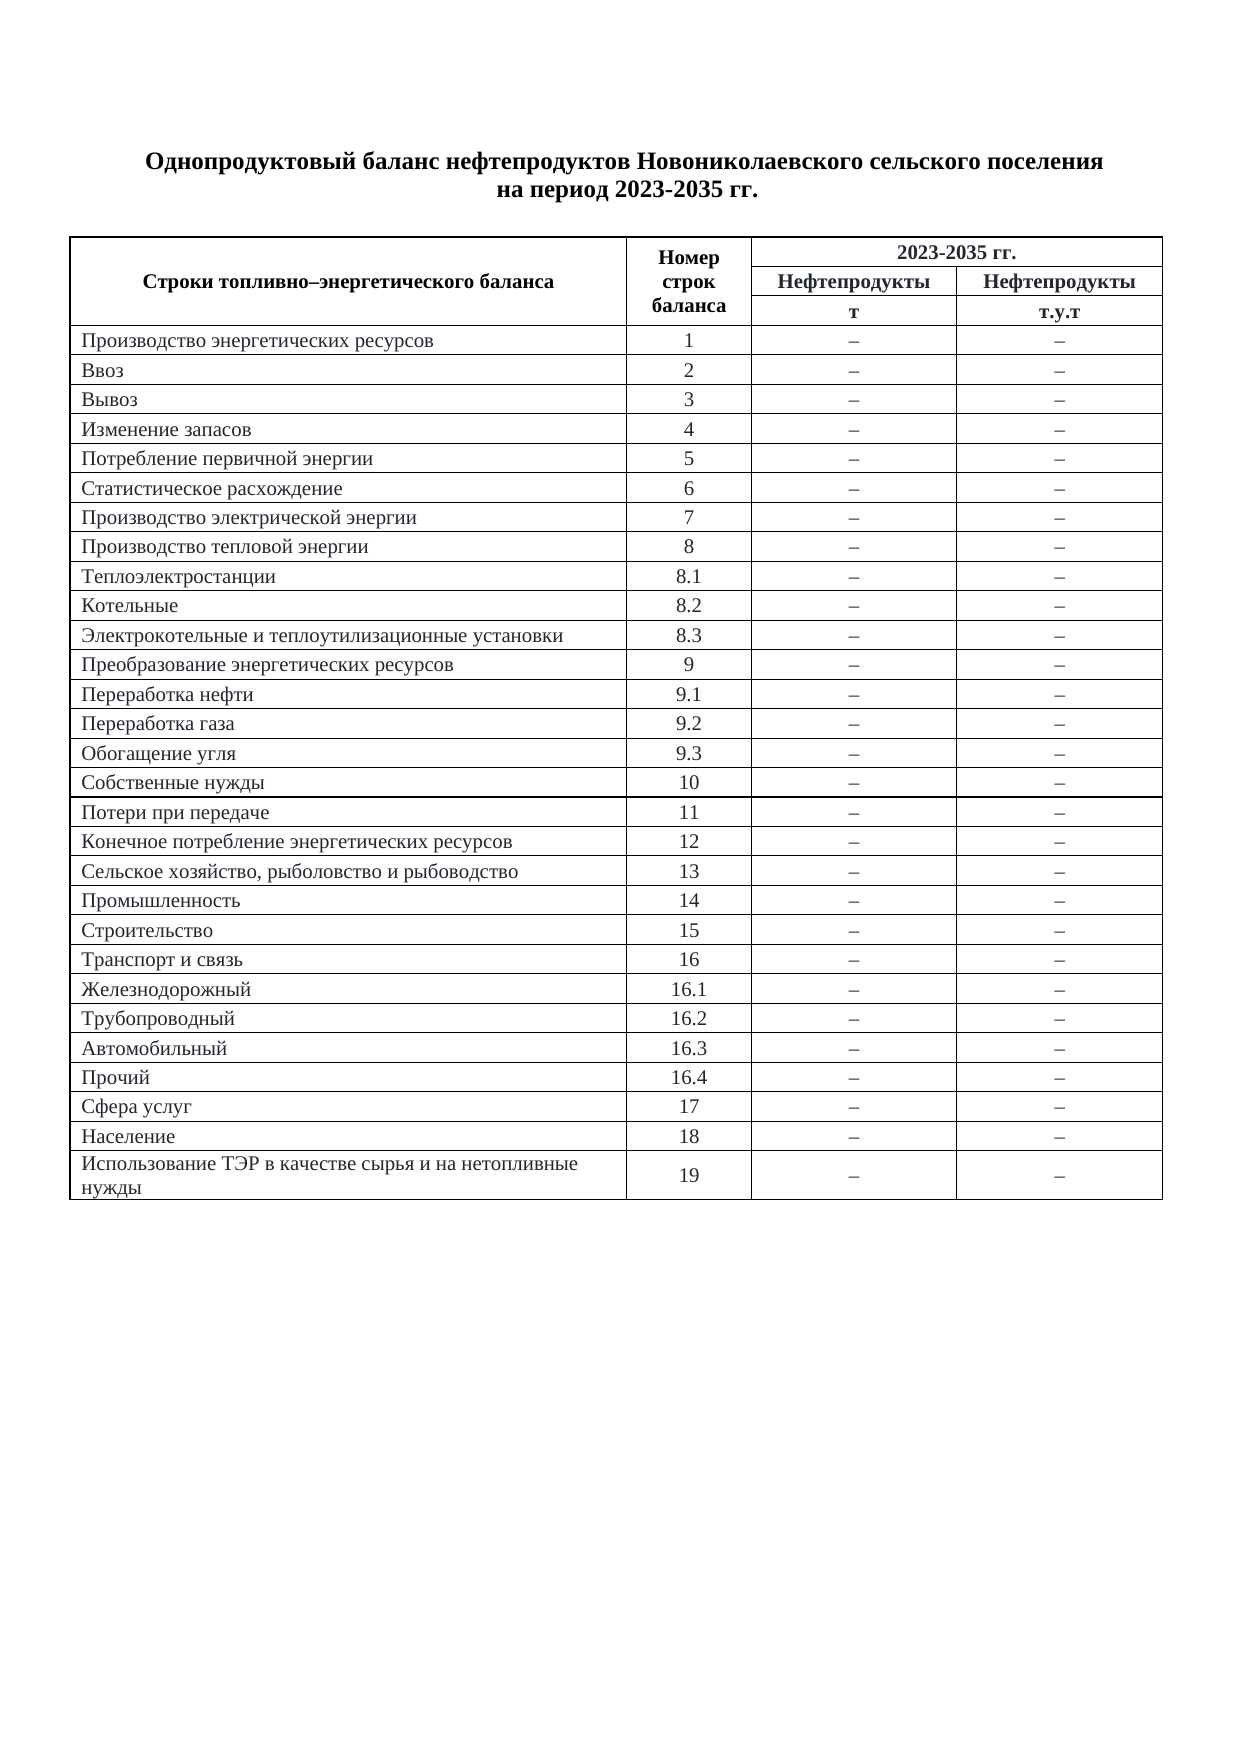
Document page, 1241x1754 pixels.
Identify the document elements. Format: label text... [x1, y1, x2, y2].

table_cell Преобразование энергетических ресурсов [71, 650, 626, 678]
table_cell – [752, 1004, 956, 1032]
table_cell т.у.т [957, 296, 1162, 325]
table_cell Производство электрической энергии [71, 503, 626, 531]
table_cell Конечное потребление энергетических ресурсов [71, 827, 626, 855]
table_cell 14 [627, 886, 751, 914]
table_cell т [752, 296, 956, 325]
table_cell – [957, 650, 1162, 678]
table_cell – [752, 1092, 956, 1121]
table_cell 6 [627, 473, 751, 502]
table_cell – [957, 532, 1162, 561]
table_cell 17 [627, 1092, 751, 1121]
table_cell – [752, 709, 956, 737]
table_cell – [752, 562, 956, 590]
table_cell Строительство [71, 915, 626, 944]
table_cell – [957, 680, 1162, 708]
table_cell – [752, 886, 956, 914]
table_cell – [752, 739, 956, 767]
table_cell – [752, 798, 956, 826]
table_cell Котельные [71, 591, 626, 619]
table_cell 9.1 [627, 680, 751, 708]
table_cell – [957, 562, 1162, 590]
table_cell – [752, 827, 956, 855]
table_cell 13 [627, 856, 751, 885]
table_cell Прочий [71, 1063, 626, 1091]
table_cell – [752, 915, 956, 944]
table_cell 9.2 [627, 709, 751, 737]
table_cell – [957, 856, 1162, 885]
table_header Номер строк баланса [627, 238, 751, 325]
table_cell Промышленность [71, 886, 626, 914]
table_cell – [752, 326, 956, 354]
table_cell 18 [627, 1122, 751, 1150]
table_cell – [752, 621, 956, 649]
table_cell Собственные нужды [71, 768, 626, 796]
table_cell Нефтепродукты [752, 267, 956, 295]
table_cell Вывоз [71, 385, 626, 413]
table_cell 8.2 [627, 591, 751, 619]
table_cell – [957, 326, 1162, 354]
table_cell – [957, 503, 1162, 531]
table_cell 12 [627, 827, 751, 855]
table_cell – [752, 473, 956, 502]
table_cell – [957, 915, 1162, 944]
table_cell 2 [627, 355, 751, 384]
table_cell Переработка газа [71, 709, 626, 737]
table_cell 19 [627, 1151, 751, 1199]
table_cell 16.1 [627, 974, 751, 1003]
table_cell – [957, 1004, 1162, 1032]
table_cell – [752, 444, 956, 472]
table_cell – [752, 355, 956, 384]
table_cell 16.3 [627, 1033, 751, 1062]
table_cell Железнодорожный [71, 974, 626, 1003]
table_header 2023-2035 гг. [752, 238, 1162, 266]
table_cell 16 [627, 945, 751, 973]
table_cell – [957, 1122, 1162, 1150]
table_cell 11 [627, 798, 751, 826]
table_cell – [752, 1033, 956, 1062]
table_cell – [957, 355, 1162, 384]
text Однопродуктовый баланс нефтепродуктов Новониколаевского сельского поселения на период 2023-2035 гг. [81, 146, 1173, 203]
table_cell – [752, 856, 956, 885]
table_cell Транспорт и связь [71, 945, 626, 973]
table_cell – [957, 827, 1162, 855]
table_cell 8.3 [627, 621, 751, 649]
table_cell 8.1 [627, 562, 751, 590]
table_cell 8 [627, 532, 751, 561]
table_cell – [752, 532, 956, 561]
table_cell 16.4 [627, 1063, 751, 1091]
table_cell – [957, 768, 1162, 796]
table_cell Сфера услуг [71, 1092, 626, 1121]
table_cell Использование ТЭР в качестве сырья и на нетопливные нужды [71, 1151, 626, 1199]
table_cell Население [71, 1122, 626, 1150]
table_cell – [752, 1151, 956, 1199]
table_cell – [752, 385, 956, 413]
table_cell – [957, 591, 1162, 619]
table_cell – [752, 414, 956, 443]
table_cell Теплоэлектростанции [71, 562, 626, 590]
table_cell Переработка нефти [71, 680, 626, 708]
table_cell Трубопроводный [71, 1004, 626, 1032]
table_cell Автомобильный [71, 1033, 626, 1062]
table_cell 9 [627, 650, 751, 678]
table_cell – [752, 591, 956, 619]
table_cell – [957, 1092, 1162, 1121]
table_cell – [957, 798, 1162, 826]
table_cell Производство энергетических ресурсов [71, 326, 626, 354]
table_cell – [752, 1063, 956, 1091]
table_cell 4 [627, 414, 751, 443]
table_cell – [957, 709, 1162, 737]
table_cell – [957, 444, 1162, 472]
table_header Строки топливно–энергетического баланса [71, 238, 626, 325]
table_cell 5 [627, 444, 751, 472]
table_cell – [752, 650, 956, 678]
table_cell – [957, 739, 1162, 767]
table_cell 10 [627, 768, 751, 796]
table_cell Обогащение угля [71, 739, 626, 767]
table_cell – [752, 680, 956, 708]
table_cell Потребление первичной энергии [71, 444, 626, 472]
table_cell Потери при передаче [71, 798, 626, 826]
table_cell Нефтепродукты [957, 267, 1162, 295]
table_cell – [957, 385, 1162, 413]
table_cell – [752, 974, 956, 1003]
table_cell – [752, 503, 956, 531]
table_cell Статистическое расхождение [71, 473, 626, 502]
table_cell 3 [627, 385, 751, 413]
table_cell – [957, 473, 1162, 502]
table_cell Электрокотельные и теплоутилизационные установки [71, 621, 626, 649]
table_cell 16.2 [627, 1004, 751, 1032]
table_cell 1 [627, 326, 751, 354]
table_cell – [957, 974, 1162, 1003]
table_cell – [957, 621, 1162, 649]
table_cell – [752, 945, 956, 973]
table_cell – [957, 1151, 1162, 1199]
table_cell 15 [627, 915, 751, 944]
table_cell – [957, 886, 1162, 914]
table_cell 7 [627, 503, 751, 531]
table_cell – [957, 1063, 1162, 1091]
table_cell – [752, 1122, 956, 1150]
table_cell – [752, 768, 956, 796]
table_cell – [957, 414, 1162, 443]
table_cell Ввоз [71, 355, 626, 384]
table_cell – [957, 1033, 1162, 1062]
table_cell Изменение запасов [71, 414, 626, 443]
table_cell Сельское хозяйство, рыболовство и рыбоводство [71, 856, 626, 885]
table_cell Производство тепловой энергии [71, 532, 626, 561]
table_cell – [957, 945, 1162, 973]
table_cell 9.3 [627, 739, 751, 767]
